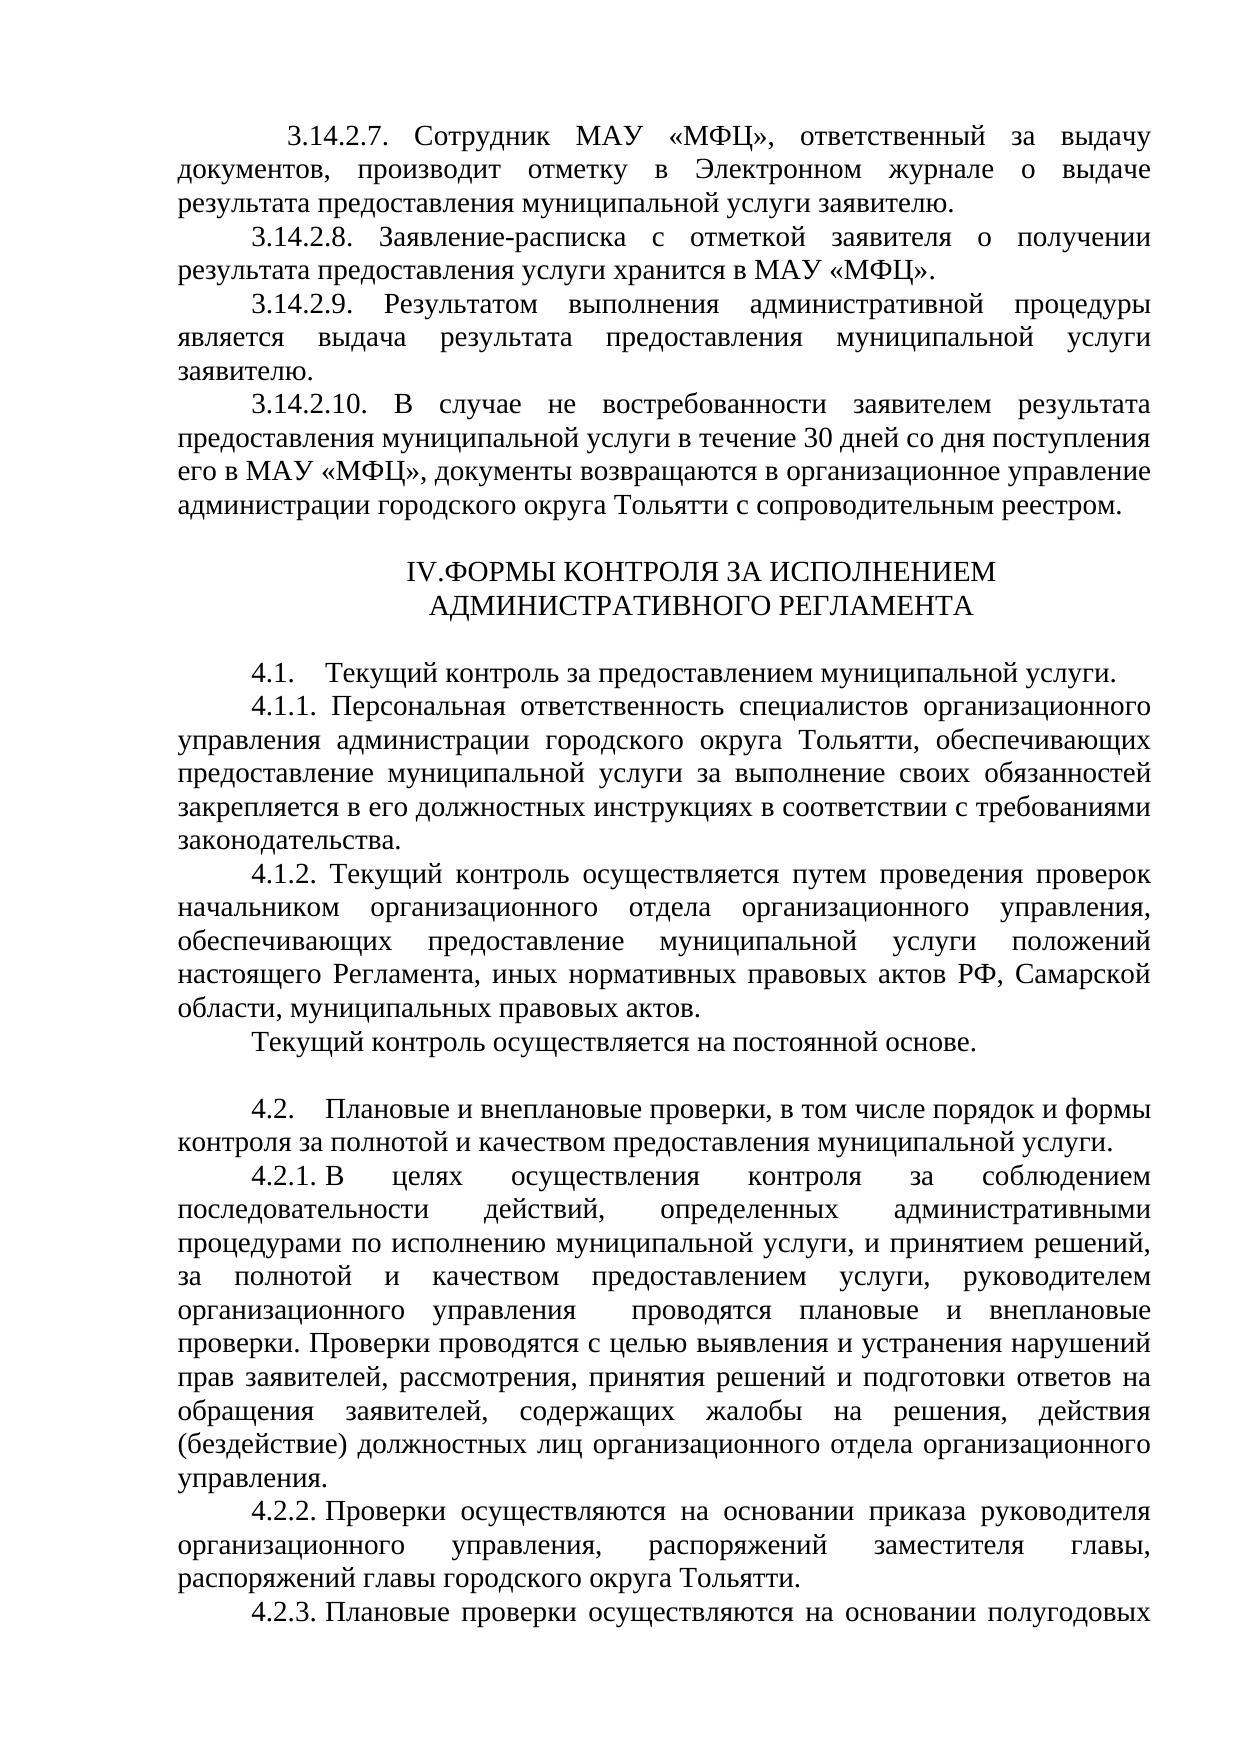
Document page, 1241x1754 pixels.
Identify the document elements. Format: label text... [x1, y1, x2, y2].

text 3.14.2.8. Заявление-расписка с отметкой заявителя о получении результата предоставления услуги хранится в МАУ «МФЦ». [177, 219, 1152, 286]
text Текущий контроль осуществляется на постоянной основе. [177, 1024, 1152, 1057]
title 4.1.1. Персональная ответственность специалистов организационного управления администрации городского округа Тольятти, обеспечивающих предоставление муниципальной услуги за выполнение своих обязанностей закрепляется в его должностных инструкциях в соответствии с требованиями законодательства. [177, 688, 1152, 856]
title Текущий контроль за предоставлением муниципальной услуги. [177, 655, 1152, 688]
title 3.14.2.10. В случае не востребованности заявителем результата предоставления муниципальной услуги в течение 30 дней со дня поступления его в МАУ «МФЦ», документы возвращаются в организационное управление администрации городского округа Тольятти с сопроводительным реестром. [177, 386, 1152, 521]
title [177, 1594, 1152, 1627]
text 3.14.2.9. Результатом выполнения административной процедуры является выдача результата предоставления муниципальной услуги заявителю. [177, 286, 1152, 386]
title Проверки осуществляются на основании приказа руководителя организационного управления, распоряжений заместителя главы, распоряжений главы городского округа Тольятти. [177, 1493, 1152, 1594]
title В целях осуществления контроля за соблюдением последовательности действий, определенных административными процедурами по исполнению муниципальной услуги, и принятием решений, за полнотой и качеством предоставлением услуги, руководителем организационного управления проводятся плановые и внеплановые проверки. Проверки проводятся с целью выявления и устранения нарушений прав заявителей, рассмотрения, принятия решений и подготовки ответов на обращения заявителей, содержащих жалобы на решения, действия (бездействие) должностных лиц организационного отдела организационного управления. [177, 1158, 1152, 1493]
title 4.1.2. Текущий контроль осуществляется путем проведения проверок начальником организационного отдела организационного управления, обеспечивающих предоставление муниципальной услуги положений настоящего Регламента, иных нормативных правовых актов РФ, Самарской области, муниципальных правовых актов. [177, 856, 1152, 1024]
text 3.14.2.7. Сотрудник МАУ «МФЦ», ответственный за выдачу документов, производит отметку в Электронном журнале о выдаче результата предоставления муниципальной услуги заявителю. [177, 118, 1152, 219]
title Плановые и внеплановые проверки, в том числе порядок и формы контроля за полнотой и качеством предоставления муниципальной услуги. [177, 1091, 1152, 1158]
text IV.ФОРМЫ КОНТРОЛЯ ЗА ИСПОЛНЕНИЕМ АДМИНИСТРАТИВНОГО РЕГЛАМЕНТА [251, 554, 1152, 621]
